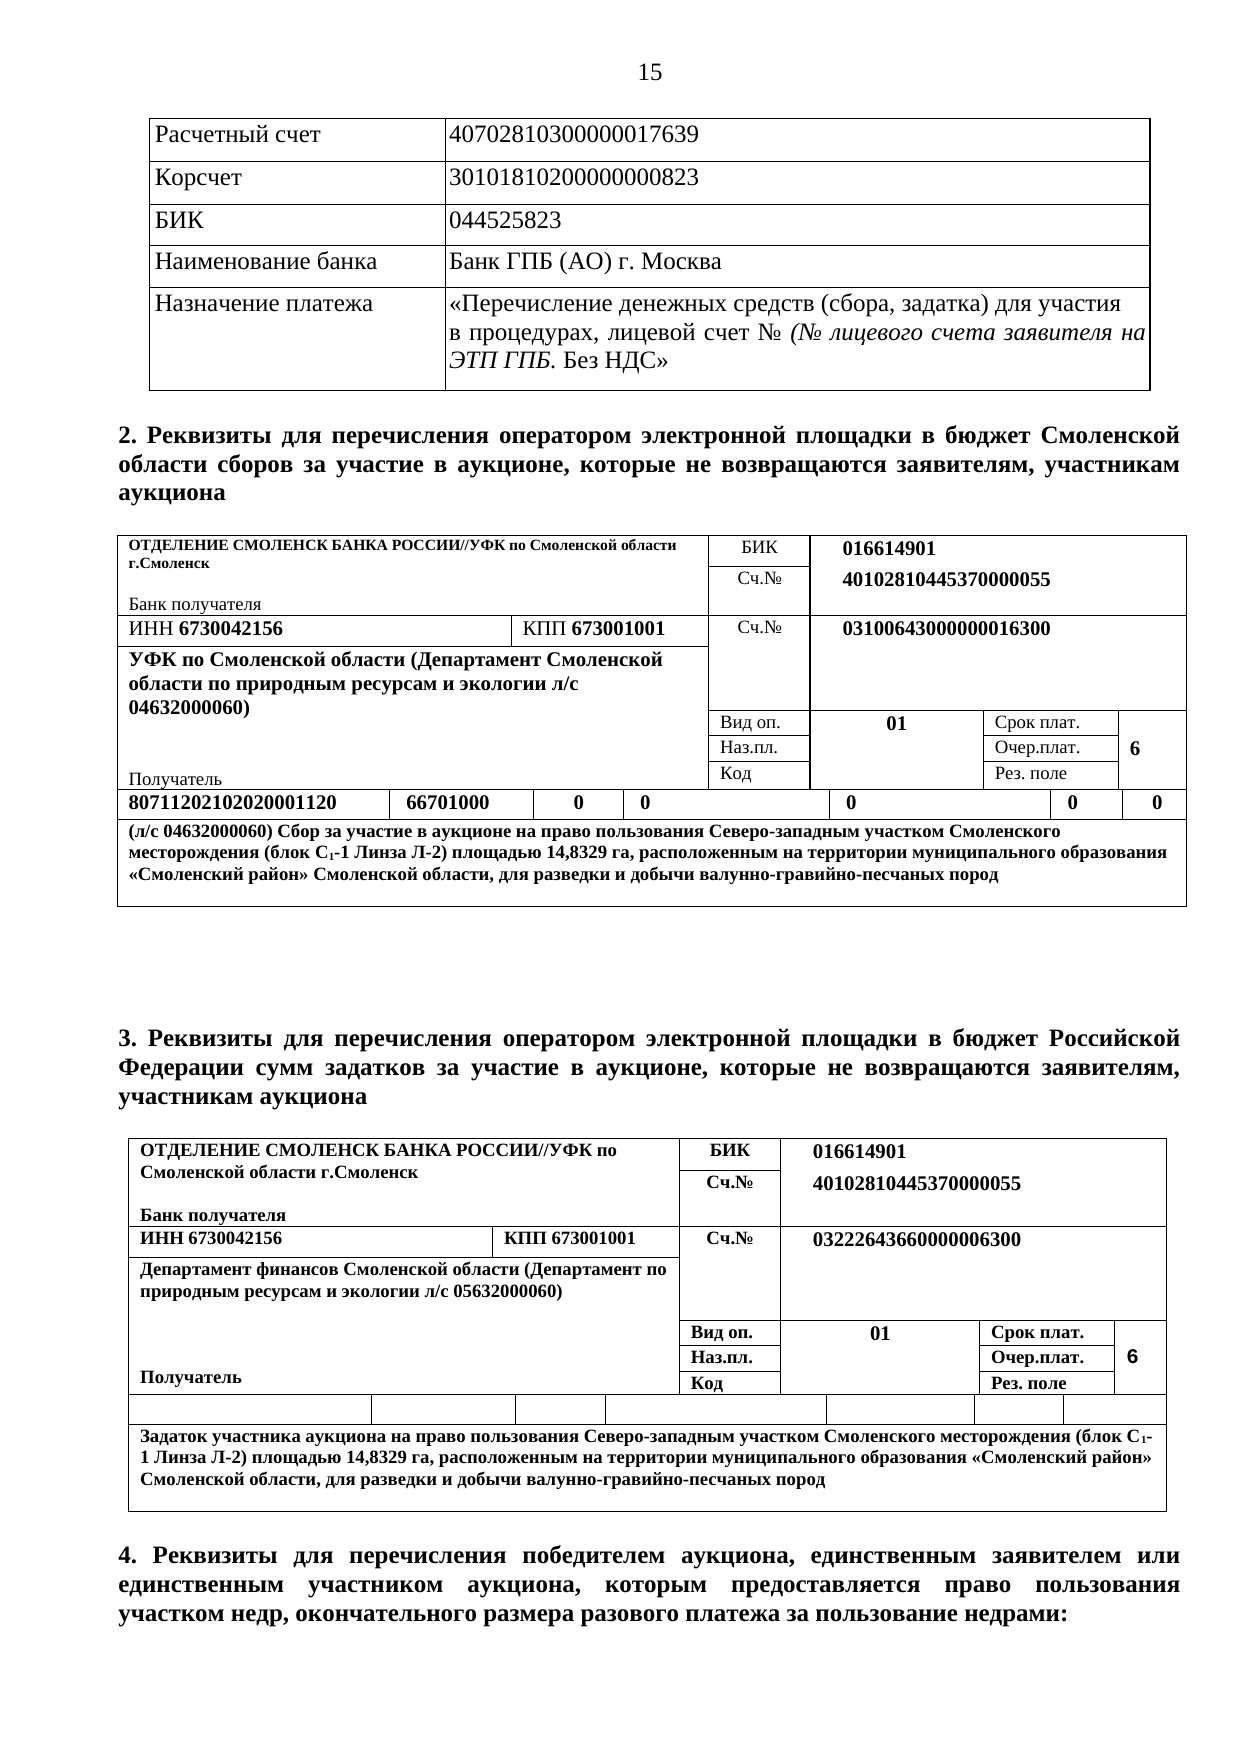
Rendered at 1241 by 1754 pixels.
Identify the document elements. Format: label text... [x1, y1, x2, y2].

table_cell Наз.пл. [709, 736, 809, 761]
table_cell Назначение платежа [150, 288, 445, 390]
table_cell Задаток участника аукциона на право пользования Северо-западным участком Смоленского месторождения (блок С1-1 Линза Л-2) площадью 14,8329 га, расположенным на территории муниципального образования «Смоленский район» Смоленской области, для разведки и добычи валунно-гравийно-песчаных пород [129, 1425, 1166, 1511]
table_cell [827, 1395, 974, 1423]
table_cell [1064, 1395, 1166, 1423]
table_cell Сч.№ [680, 1227, 780, 1320]
table_cell 0 [1051, 790, 1122, 819]
table_cell 40102810445370000055 [781, 1170, 1166, 1226]
table_cell [1119, 711, 1186, 734]
table_cell 66701000 [390, 790, 533, 819]
table_cell 0 [624, 790, 829, 819]
table_cell КПП 673001001 [493, 1227, 679, 1257]
table_cell «Перечисление денежных средств (сбора, задатка) для участия в процедурах, лицевой счет № (№ лицевого счета заявителя на ЭТП ГПБ. Без НДС» [446, 288, 1149, 390]
table_cell [516, 1395, 605, 1423]
table_cell ИНН 6730042156 [129, 1227, 492, 1257]
table_cell 01 [781, 1321, 979, 1394]
table_cell Срок плат. [980, 1321, 1114, 1345]
table_cell Код [709, 762, 809, 789]
table_cell [606, 1395, 826, 1423]
table_cell ИНН 6730042156 [118, 616, 511, 646]
table_cell Код [680, 1372, 780, 1394]
table_cell Банк ГПБ (АО) г. Москва [446, 246, 1149, 287]
table_cell Сч.№ [709, 567, 809, 615]
table_cell Наименование банка [150, 246, 445, 287]
table_cell 80711202102020001120 [118, 790, 389, 819]
table_cell 01 [811, 711, 983, 789]
table_cell Сч.№ [709, 616, 809, 709]
table_cell Очер.плат. [980, 1346, 1114, 1371]
table_cell Наз.пл. [680, 1346, 780, 1371]
table_cell 6 [1119, 735, 1186, 789]
table_header БИК [680, 1139, 780, 1169]
table_cell БИК [150, 205, 445, 245]
table_cell Сч.№ [680, 1171, 780, 1226]
table_cell [129, 1395, 371, 1423]
table_cell 03100643000000016300 [811, 616, 1186, 709]
text 4. Реквизиты для перечисления победителем аукциона, единственным заявителем или единственным участником аукциона, которым предоставляется право пользования участком недр, окончательного размера разового платежа за пользование недрами: [118, 1541, 1181, 1627]
table_cell Очер.плат. [984, 736, 1118, 761]
table_cell Корсчет [150, 162, 445, 204]
table_cell 03222643660000006300 [781, 1227, 1166, 1320]
table_cell 0 [534, 790, 623, 819]
table_cell [975, 1395, 1063, 1423]
table_cell Вид оп. [709, 711, 809, 734]
table_cell КПП 673001001 [512, 616, 708, 646]
table_cell Рез. поле [980, 1372, 1114, 1394]
table_cell 0 [1123, 790, 1186, 819]
table_cell Вид оп. [680, 1321, 780, 1345]
table_cell 0 [830, 790, 1050, 819]
table_cell Срок плат. [984, 711, 1118, 734]
table_cell УФК по Смоленской области (Департамент Смоленской области по природным ресурсам и экологии л/с 04632000060) Получатель [118, 647, 708, 789]
table_cell 6 [1115, 1345, 1166, 1394]
table_cell Рез. поле [984, 762, 1118, 789]
text 3. Реквизиты для перечисления оператором электронной площадки в бюджет Российской Федерации сумм задатков за участие в аукционе, которые не возвращаются заявителям, участникам аукциона [118, 1023, 1181, 1109]
table_cell 30101810200000000823 [446, 162, 1149, 204]
table_header БИК [709, 536, 809, 566]
table_cell Департамент финансов Смоленской области (Департамент по природным ресурсам и экологии л/с 05632000060) Получатель [129, 1258, 679, 1394]
table_header 016614901 [781, 1139, 1166, 1169]
table_header ОТДЕЛЕНИЕ СМОЛЕНСК БАНКА РОССИИ//УФК по Смоленской области г.Смоленск Банк получателя [118, 536, 708, 615]
table_cell [372, 1395, 515, 1423]
table_cell Расчетный счет [150, 119, 445, 161]
table_header 016614901 [811, 536, 1186, 566]
table_header ОТДЕЛЕНИЕ СМОЛЕНСК БАНКА РОССИИ//УФК по Смоленской области г.Смоленск Банк получателя [129, 1139, 679, 1226]
table_cell 40702810300000017639 [446, 119, 1149, 161]
table_cell (л/с 04632000060) Сбор за участие в аукционе на право пользования Северо-западным участком Смоленского месторождения (блок С1-1 Линза Л-2) площадью 14,8329 га, расположенным на территории муниципального образования «Смоленский район» Смоленской области, для разведки и добычи валунно-гравийно-песчаных пород [118, 820, 1186, 906]
text 2. Реквизиты для перечисления оператором электронной площадки в бюджет Смоленской области сборов за участие в аукционе, которые не возвращаются заявителям, участникам аукциона [118, 420, 1181, 506]
table_cell [1115, 1321, 1166, 1345]
table_cell 044525823 [446, 205, 1149, 245]
table_cell 40102810445370000055 [811, 566, 1186, 615]
